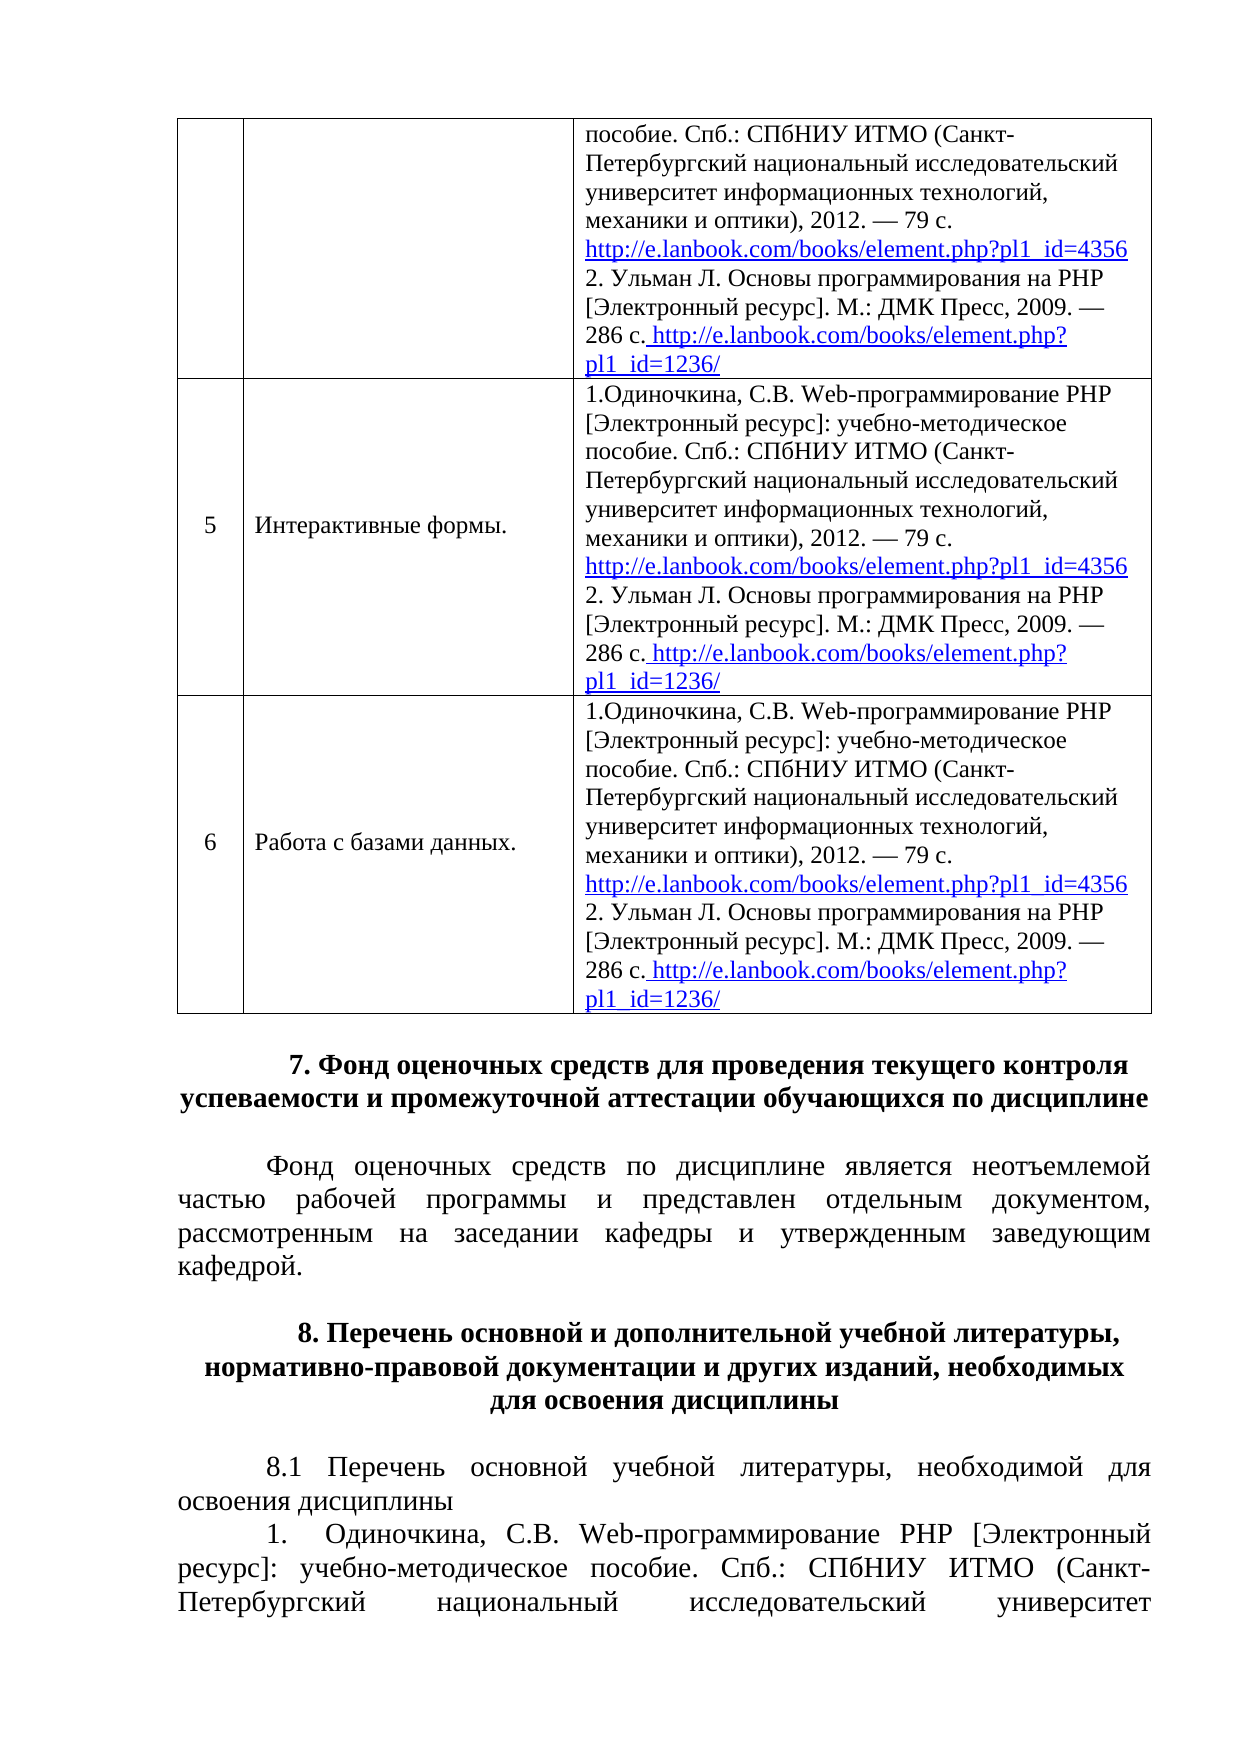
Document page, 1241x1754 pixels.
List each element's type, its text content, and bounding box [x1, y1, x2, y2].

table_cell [574, 119, 1151, 378]
text 8.1 Перечень основной учебной литературы, необходимой для освоения дисциплины [177, 1449, 1152, 1517]
text 8. Перечень основной и дополнительной учебной литературы, нормативно-правовой документации и других изданий, необходимых для освоения дисциплины [177, 1315, 1152, 1416]
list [177, 1517, 1152, 1617]
table_cell Работа с базами данных. [244, 696, 573, 1012]
text Фонд оценочных средств по дисциплине является неотъемлемой частью рабочей программы и представлен отдельным документом, рассмотренным на заседании кафедры и утвержденным заведующим кафедрой. [177, 1148, 1152, 1282]
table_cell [244, 119, 573, 378]
table_cell 5 [178, 379, 243, 695]
text 7. Фонд оценочных средств для проведения текущего контроля успеваемости и промежуточной аттестации обучающихся по дисциплине [177, 1047, 1152, 1114]
table_cell 4 [178, 119, 243, 378]
table_cell Интерактивные формы. [244, 379, 573, 695]
table_cell 6 [178, 696, 243, 1012]
